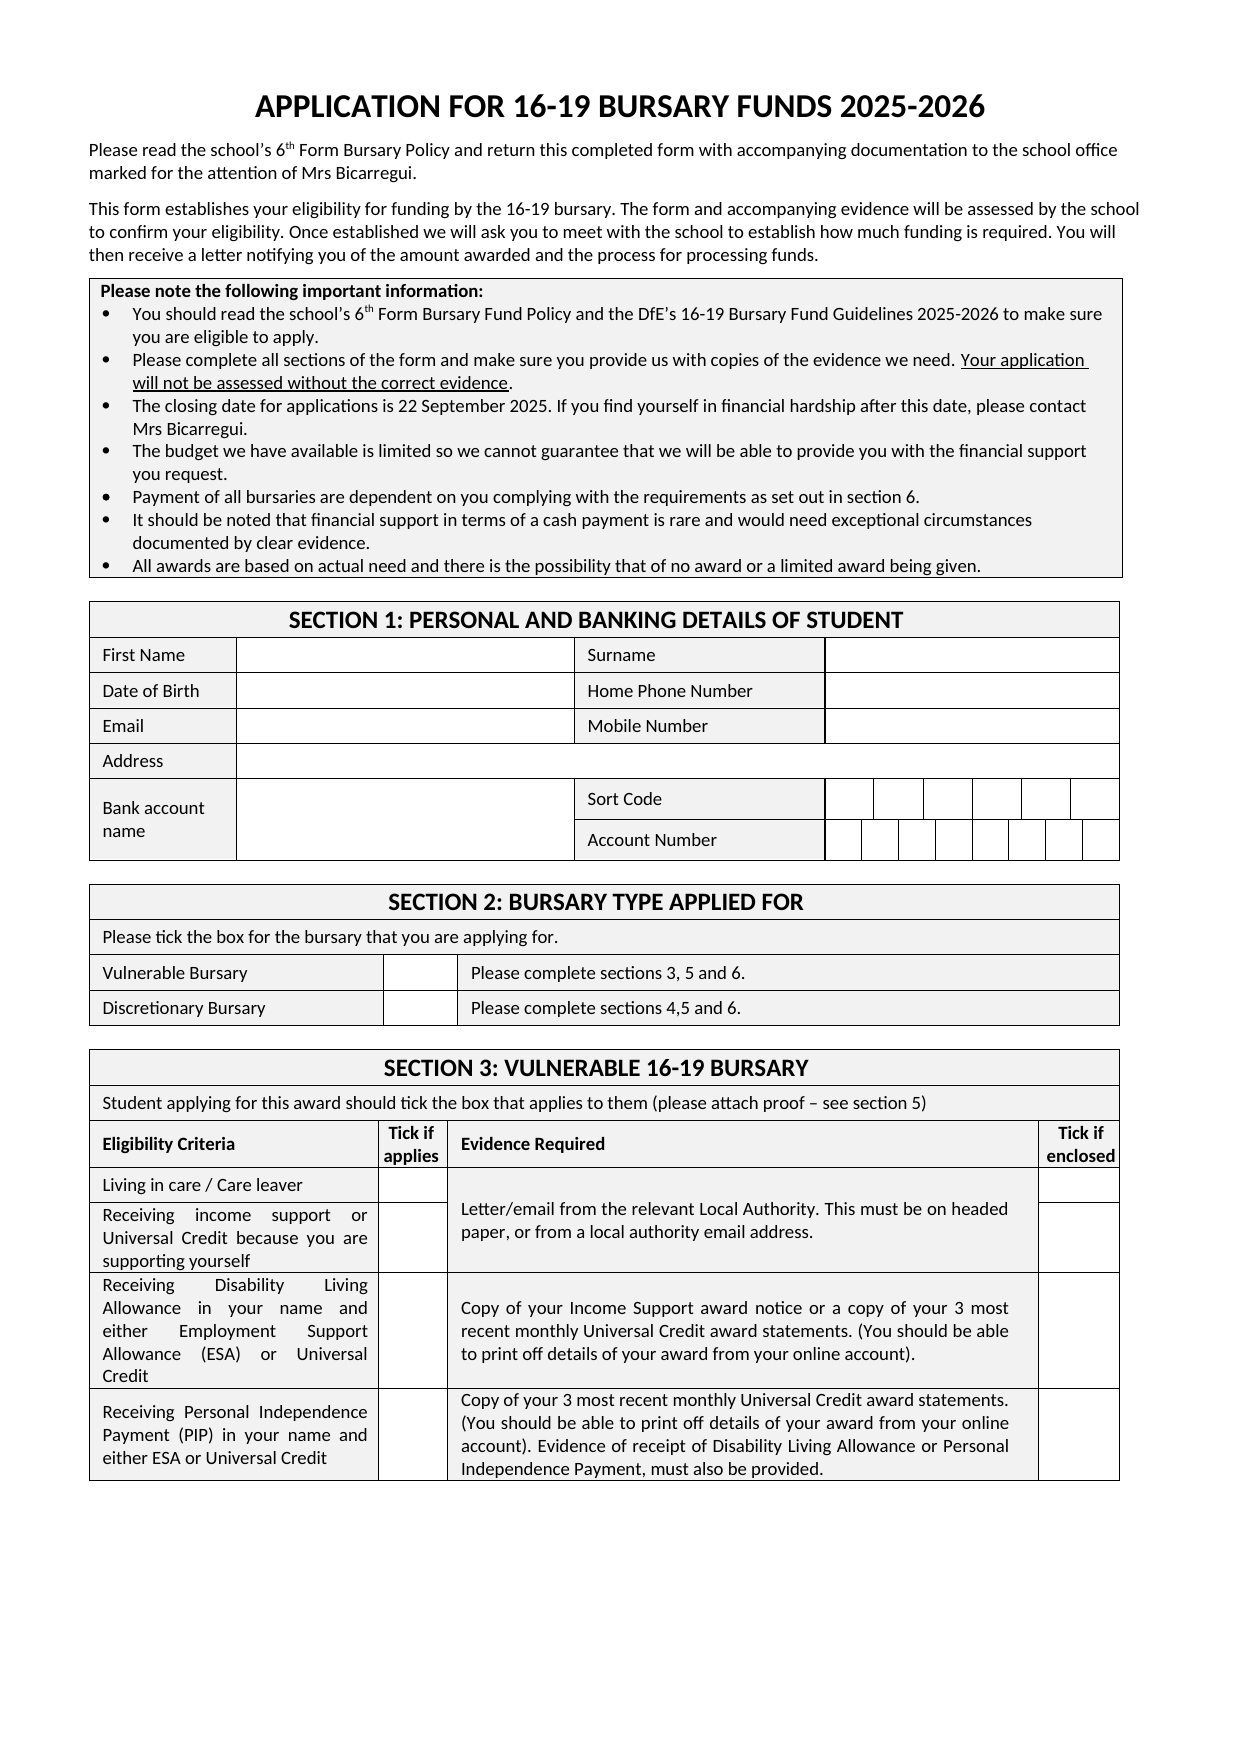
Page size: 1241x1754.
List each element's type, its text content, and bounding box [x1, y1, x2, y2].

table_cell [1039, 1273, 1119, 1388]
table_cell [379, 1389, 447, 1480]
table_cell [1009, 820, 1045, 859]
table_cell Account Number [575, 820, 824, 859]
table_cell Copy of your 3 most recent monthly Universal Credit award statements. (You should be able to print off details of your award from your online account). Evidence of receipt of Disability Living Allowance or Personal Independence Payment, must also be provided. [448, 1389, 1038, 1480]
table_cell [1083, 820, 1119, 859]
table_cell Vulnerable Bursary [90, 955, 383, 990]
table_cell [826, 779, 873, 819]
table_cell Sort Code [575, 779, 824, 819]
table_cell Tick if applies [379, 1121, 447, 1167]
table_header Please note the following important information: You should read the school’s 6th Form Bursary Fund Policy and the DfE’s 16-19 Bursary Fund Guidelines 2025-2026 to make sure you are eligible to apply. Please complete all sections of the form and make sure you provide us with copies of the evidence we need. Your application will not be assessed without the correct evidence. The closing date for applications is 22 September 2025. If you find yourself in financial hardship after this date, please contact Mrs Bicarregui. The budget we have available is limited so we cannot guarantee that we will be able to provide you with the financial support you request. Payment of all bursaries are dependent on you complying with the requirements as set out in section 6. It should be noted that financial support in terms of a cash payment is rare and would need exceptional circumstances documented by clear evidence. All awards are based on actual need and there is the possibility that of no award or a limited award being given. [90, 279, 1122, 577]
table_cell [384, 991, 457, 1025]
table_cell Home Phone Number [575, 673, 824, 707]
table_cell [874, 779, 923, 819]
table_header SECTION 2: BURSARY TYPE APPLIED FOR [90, 885, 1119, 919]
text This form establishes your eligibility for funding by the 16-19 bursary. The form and accompanying evidence will be assessed by the school to confirm your eligibility. Once established we will ask you to meet with the school to establish how much funding is required. You will then receive a letter notifying you of the amount awarded and the process for processing funds. [89, 197, 1152, 266]
table_cell [384, 955, 457, 990]
table_cell Living in care / Care leaver [90, 1168, 378, 1202]
table_header SECTION 1: PERSONAL AND BANKING DETAILS OF STUDENT [90, 602, 1119, 637]
table_cell [237, 709, 574, 743]
table_cell [826, 709, 1119, 743]
table_cell [1046, 820, 1082, 859]
table_cell Address [90, 744, 236, 778]
table_cell [899, 820, 935, 859]
table_cell Discretionary Bursary [90, 991, 383, 1025]
table_cell [826, 638, 1119, 672]
table_cell Student applying for this award should tick the box that applies to them (please attach proof – see section 5) [90, 1086, 1119, 1120]
table_cell [379, 1273, 447, 1388]
text Please read the school’s 6th Form Bursary Policy and return this completed form with accompanying documentation to the school office marked for the attention of Mrs Bicarregui. [89, 139, 1152, 184]
table_cell Eligibility Criteria [90, 1121, 378, 1167]
table_cell [862, 820, 898, 859]
table_cell First Name [90, 638, 236, 672]
table_cell Email [90, 709, 236, 743]
table_cell [379, 1168, 447, 1202]
table_cell Date of Birth [90, 673, 236, 707]
table_cell [237, 673, 574, 707]
table_cell [237, 779, 574, 859]
table_cell Evidence Required [448, 1121, 1038, 1167]
table_cell Receiving Disability Living Allowance in your name and either Employment Support Allowance (ESA) or Universal Credit [90, 1273, 378, 1388]
table_cell [826, 673, 1119, 707]
table_header SECTION 3: VULNERABLE 16-19 BURSARY [90, 1050, 1119, 1084]
table_cell [237, 744, 1119, 778]
table_cell [1039, 1203, 1119, 1272]
table_cell [973, 820, 1008, 859]
table_cell Letter/email from the relevant Local Authority. This must be on headed paper, or from a local authority email address. [448, 1168, 1038, 1272]
table_cell [1071, 779, 1119, 819]
table_cell [936, 820, 972, 859]
table_cell Mobile Number [575, 709, 824, 743]
table_cell [237, 638, 574, 672]
table_cell Receiving Personal Independence Payment (PIP) in your name and either ESA or Universal Credit [90, 1389, 378, 1480]
table_cell [1039, 1389, 1119, 1480]
table_cell [1039, 1168, 1119, 1202]
table_cell [379, 1203, 447, 1272]
table_cell Please tick the box for the bursary that you are applying for. [90, 920, 1119, 954]
table_cell Please complete sections 4,5 and 6. [458, 991, 1119, 1025]
table_cell [1022, 779, 1070, 819]
text APPLICATION FOR 16-19 BURSARY FUNDS 2025-2026 [89, 85, 1152, 126]
table_cell [826, 820, 861, 859]
table_cell Tick if enclosed [1039, 1121, 1119, 1167]
table_cell Bank account name [90, 779, 236, 859]
table_cell Please complete sections 3, 5 and 6. [458, 955, 1119, 990]
table_cell Receiving income support or Universal Credit because you are supporting yourself [90, 1203, 378, 1272]
table_cell Copy of your Income Support award notice or a copy of your 3 most recent monthly Universal Credit award statements. (You should be able to print off details of your award from your online account). [448, 1273, 1038, 1388]
table_cell [973, 779, 1021, 819]
table_cell Surname [575, 638, 824, 672]
table_cell [924, 779, 972, 819]
